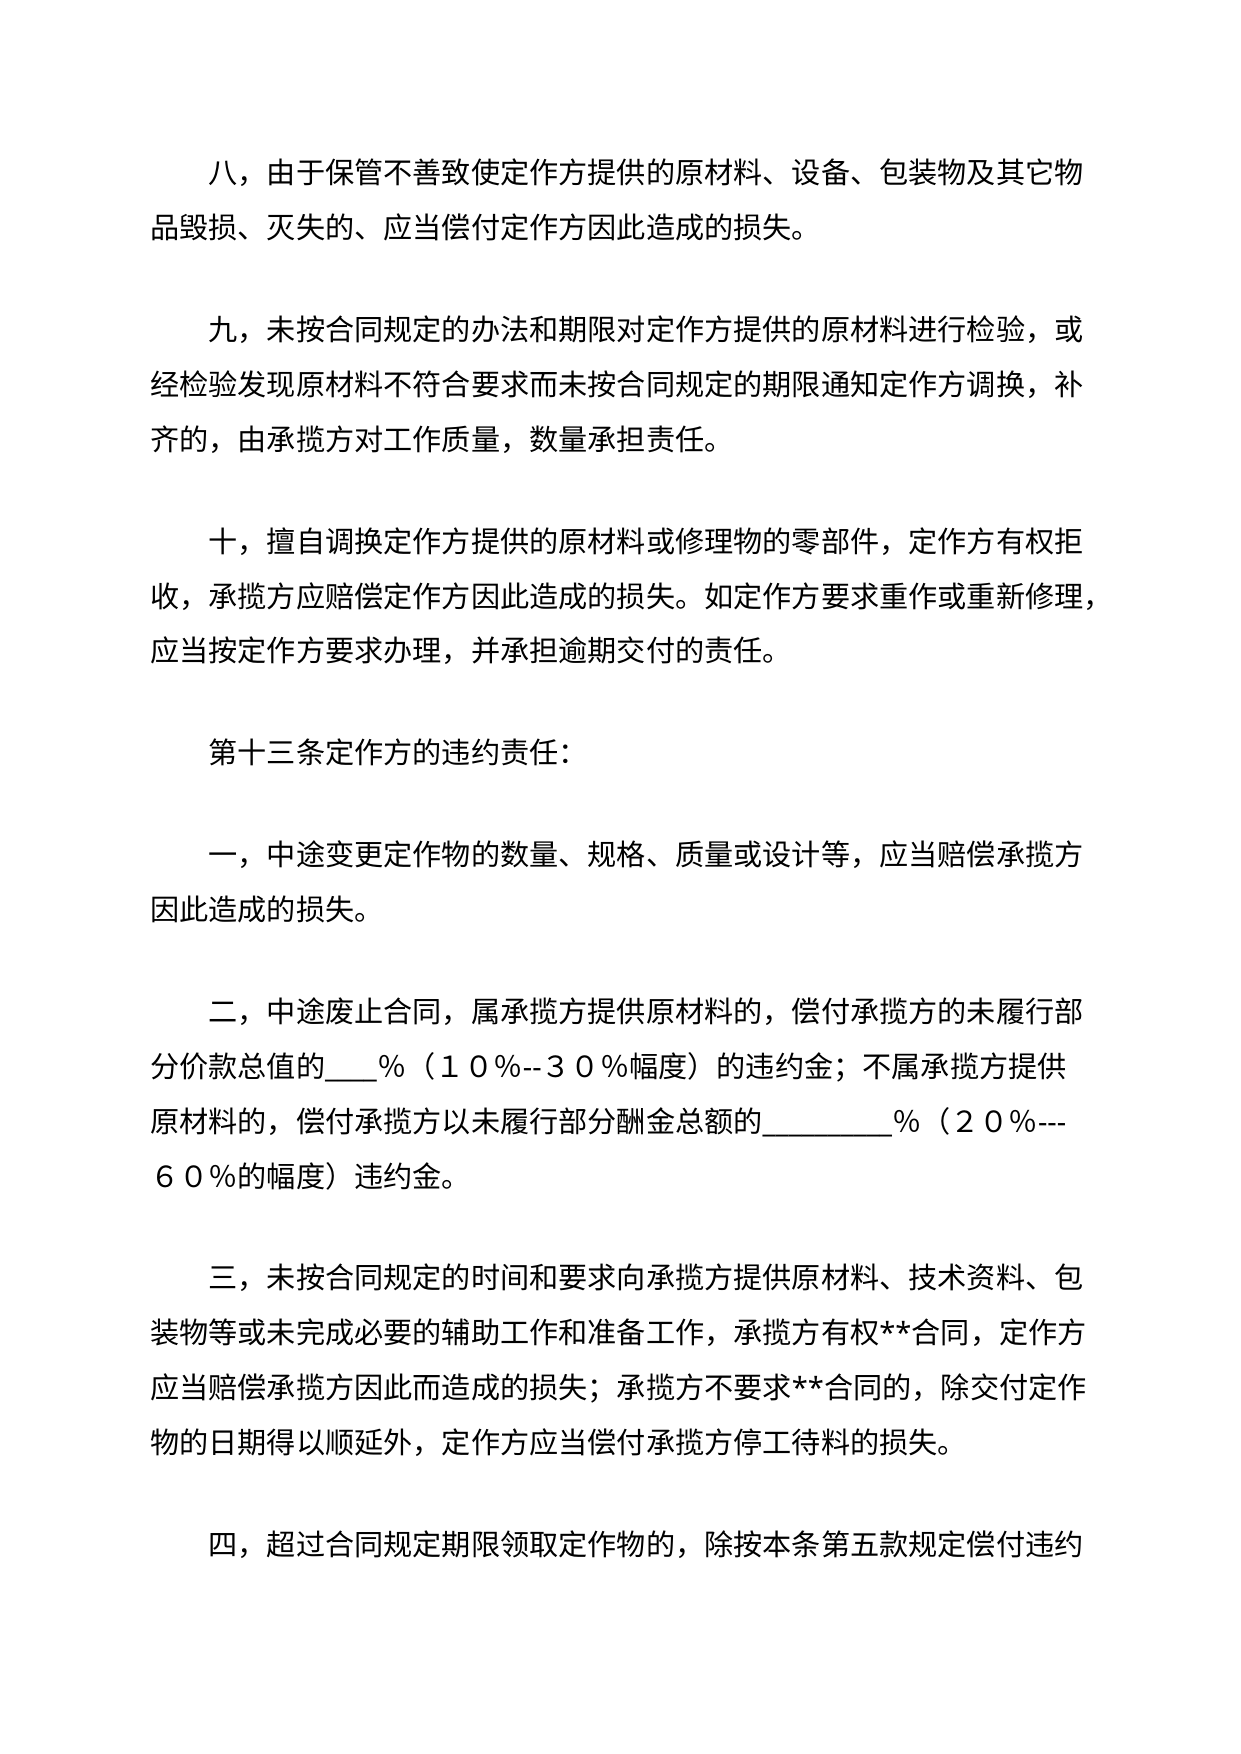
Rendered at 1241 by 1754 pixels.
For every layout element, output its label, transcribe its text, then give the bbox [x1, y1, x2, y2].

text 九，未按合同规定的办法和期限对定作方提供的原材料进行检验，或经检验发现原材料不符合要求而未按合同规定的期限通知定作方调换，补齐的，由承揽方对工作质量，数量承担责任。 [150, 307, 1090, 459]
text 八，由于保管不善致使定作方提供的原材料、设备、包装物及其它物品毁损、灭失的、应当偿付定作方因此造成的损失。 [150, 150, 1090, 247]
text 十，擅自调换定作方提供的原材料或修理物的零部件，定作方有权拒收，承揽方应赔偿定作方因此造成的损失。如定作方要求重作或重新修理，应当按定作方要求办理，并承担逾期交付的责任。 [150, 518, 1090, 670]
text 三，未按合同规定的时间和要求向承揽方提供原材料、技术资料、包装物等或未完成必要的辅助工作和准备工作，承揽方有权**合同，定作方应当赔偿承揽方因此而造成的损失；承揽方不要求**合同的，除交付定作物的日期得以顺延外，定作方应当偿付承揽方停工待料的损失。 [150, 1255, 1090, 1462]
text 一，中途变更定作物的数量、规格、质量或设计等，应当赔偿承揽方因此造成的损失。 [150, 832, 1090, 929]
text 二，中途废止合同，属承揽方提供原材料的，偿付承揽方的未履行部分价款总值的____％（１０％--３０％幅度）的违约金；不属承揽方提供原材料的，偿付承揽方以未履行部分酬金总额的__________％（２０％---６０％的幅度）违约金。 [150, 988, 1090, 1195]
text 第十三条定作方的违约责任： [150, 730, 1090, 772]
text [150, 1522, 1090, 1564]
